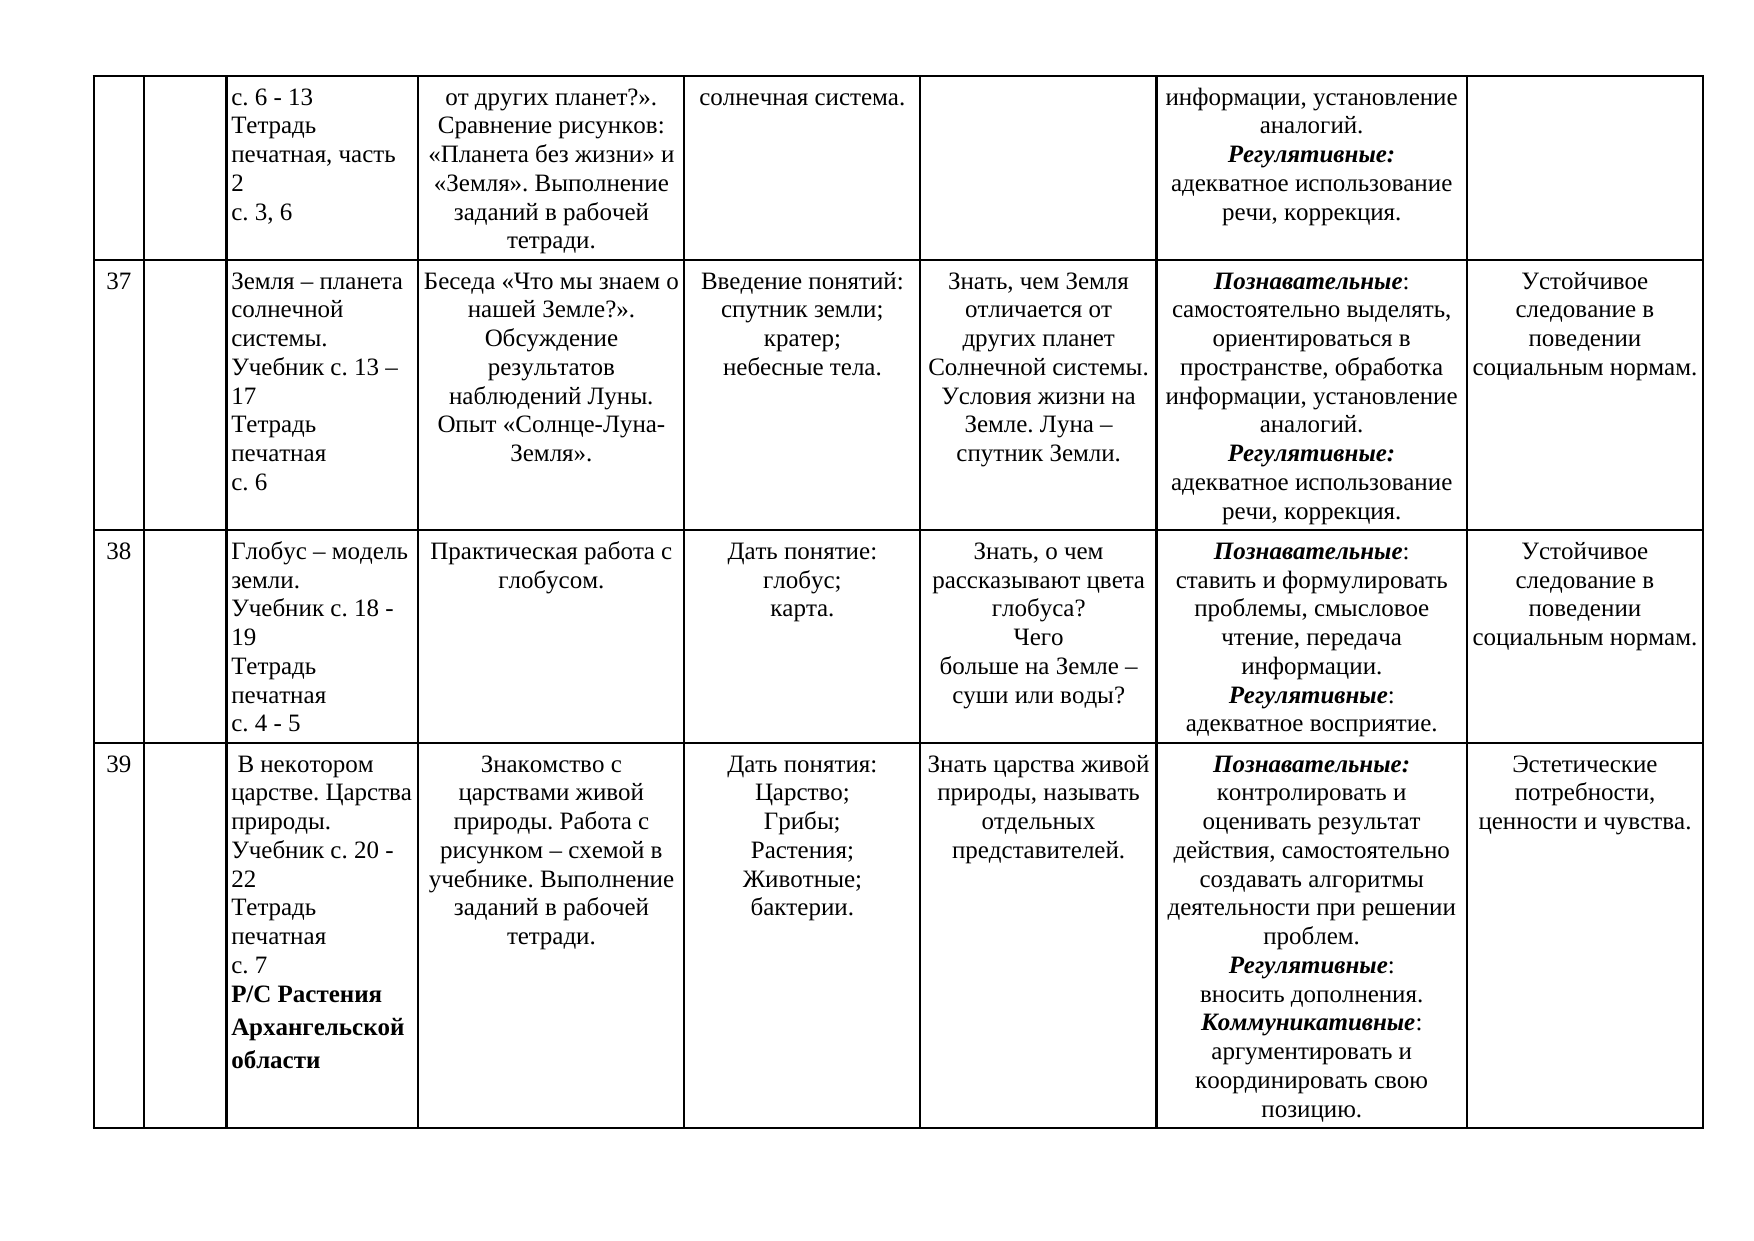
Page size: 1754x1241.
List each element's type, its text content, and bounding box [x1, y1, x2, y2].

table_cell 39 [95, 744, 143, 1127]
table_cell [145, 77, 225, 259]
table_cell Знать, о чем рассказывают цвета глобуса? Чего больше на Земле – суши или воды? [921, 531, 1155, 742]
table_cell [685, 77, 919, 259]
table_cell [419, 77, 683, 259]
table_cell В некотором царстве. Царства природы. Учебник с. 20 - 22 Тетрадь печатная с. 7 Р/С Растения Архангельской области [228, 744, 417, 1127]
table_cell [1158, 77, 1466, 259]
table_cell Земля – планета солнечной системы. Учебник с. 13 – 17 Тетрадь печатная с. 6 [228, 261, 417, 529]
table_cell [1468, 744, 1702, 1127]
table_cell Знакомство с царствами живой природы. Работа с рисунком – схемой в учебнике. Выполнение заданий в рабочей тетради. [419, 744, 683, 1127]
table_cell 37 [95, 261, 143, 529]
table_cell [145, 261, 225, 529]
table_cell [1158, 744, 1466, 1127]
table_cell Знать царства живой природы, называть отдельных представителей. [921, 744, 1155, 1127]
table_cell Устойчивое следование в поведении социальным нормам. [1468, 261, 1702, 529]
table_cell Дать понятие: глобус; карта. [685, 531, 919, 742]
table_cell Устойчивое следование в поведении социальным нормам. [1468, 531, 1702, 742]
table_cell Беседа «Что мы знаем о нашей Земле?». Обсуждение результатов наблюдений Луны. Опыт «Солнце-Луна-Земля». [419, 261, 683, 529]
table_cell Познавательные: ставить и формулировать проблемы, смысловое чтение, передача информации. Регулятивные: адекватное восприятие. [1158, 531, 1466, 742]
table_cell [921, 77, 1155, 259]
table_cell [228, 77, 417, 259]
table_cell Введение понятий: спутник земли; кратер; небесные тела. [685, 261, 919, 529]
table_cell 36 [95, 77, 143, 259]
table_cell [145, 531, 225, 742]
table_cell [145, 744, 225, 1127]
table_cell Глобус – модель земли. Учебник с. 18 - 19 Тетрадь печатная с. 4 - 5 [228, 531, 417, 742]
table_cell Дать понятия: Царство; Грибы; Растения; Животные; бактерии. [685, 744, 919, 1127]
table_cell 38 [95, 531, 143, 742]
table_cell Знать, чем Земля отличается от других планет Солнечной системы. Условия жизни на Земле. Луна – спутник Земли. [921, 261, 1155, 529]
table_cell Практическая работа с глобусом. [419, 531, 683, 742]
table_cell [1468, 77, 1702, 259]
